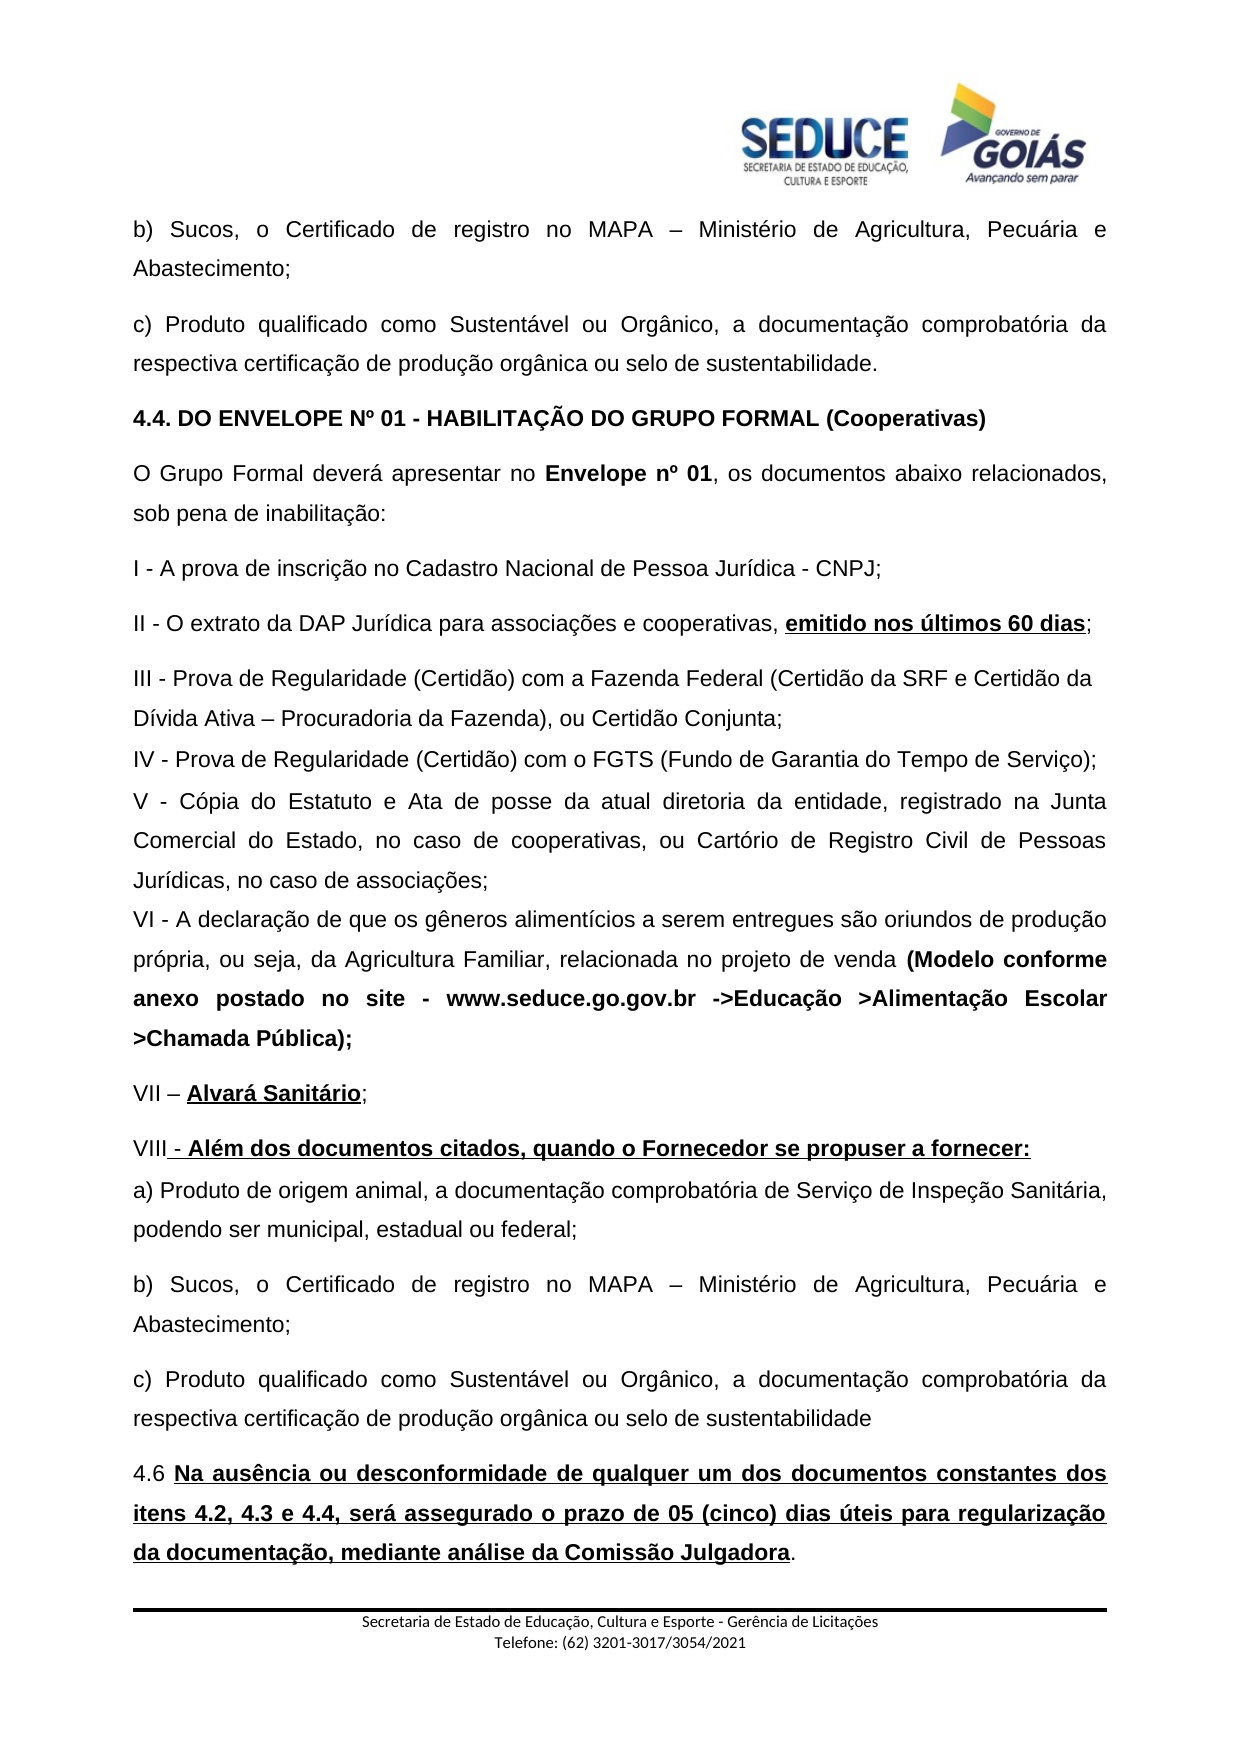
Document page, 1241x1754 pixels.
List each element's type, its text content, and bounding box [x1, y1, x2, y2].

text a) Produto de origem animal, a documentação comprobatória de Serviço de Inspeção Sanitária, podendo ser municipal, estadual ou federal; [133, 1177, 1107, 1242]
text 4.4. DO ENVELOPE Nº 01 - HABILITAÇÃO DO GRUPO FORMAL (Cooperativas) [133, 405, 1107, 431]
text I - A prova de inscrição no Cadastro Nacional de Pessoa Jurídica - CNPJ; [133, 555, 1107, 581]
text O Grupo Formal deverá apresentar no Envelope nº 01, os documentos abaixo relacionados, sob pena de inabilitação: [133, 460, 1107, 526]
text 4.6 Na ausência ou desconformidade de qualquer um dos documentos constantes dos itens 4.2, 4.3 e 4.4, será assegurado o prazo de 05 (cinco) dias úteis para regularização da documentação, mediante análise da Comissão Julgadora. [133, 1460, 1107, 1523]
text II - O extrato da DAP Jurídica para associações e cooperativas, emitido nos últimos 60 dias; [133, 610, 1107, 636]
text c) Produto qualificado como Sustentável ou Orgânico, a documentação comprobatória da respectiva certificação de produção orgânica ou selo de sustentabilidade. [133, 311, 1107, 376]
text V - Cópia do Estatuto e Ata de posse da atual diretoria da entidade, registrado na Junta Comercial do Estado, no caso de cooperativas, ou Cartório de Registro Civil de Pessoas Jurídicas, no caso de associações; [133, 788, 1107, 893]
text III - Prova de Regularidade (Certidão) com a Fazenda Federal (Certidão da SRF e Certidão da Dívida Ativa – Procuradoria da Fazenda), ou Certidão Conjunta; [133, 665, 1107, 731]
text b) Sucos, o Certificado de registro no MAPA – Ministério de Agricultura, Pecuária e Abastecimento; [133, 216, 1107, 282]
picture [726, 73, 1108, 216]
text b) Sucos, o Certificado de registro no MAPA – Ministério de Agricultura, Pecuária e Abastecimento; [133, 1271, 1107, 1337]
text c) Produto qualificado como Sustentável ou Orgânico, a documentação comprobatória da respectiva certificação de produção orgânica ou selo de sustentabilidade [133, 1366, 1107, 1432]
text 4.6 Na ausência ou desconformidade de qualquer um dos documentos constantes dos itens 4.2, 4.3 e 4.4, será assegurado o prazo de 05 (cinco) dias úteis para regularização da documentação, mediante análise da Comissão Julgadora. [133, 1524, 1107, 1566]
text IV - Prova de Regularidade (Certidão) com o FGTS (Fundo de Garantia do Tempo de Serviço); [133, 746, 1107, 772]
text VI - A declaração de que os gêneros alimentícios a serem entregues são oriundos de produção própria, ou seja, da Agricultura Familiar, relacionada no projeto de venda (Modelo conforme anexo postado no site - www.seduce.go.gov.br ->Educação >Alimentação Escolar >Chamada Pública); [133, 906, 1107, 1051]
text VII – Alvará Sanitário; [133, 1079, 1107, 1106]
text VIII - Além dos documentos citados, quando o Fornecedor se propuser a fornecer: [133, 1135, 1107, 1161]
